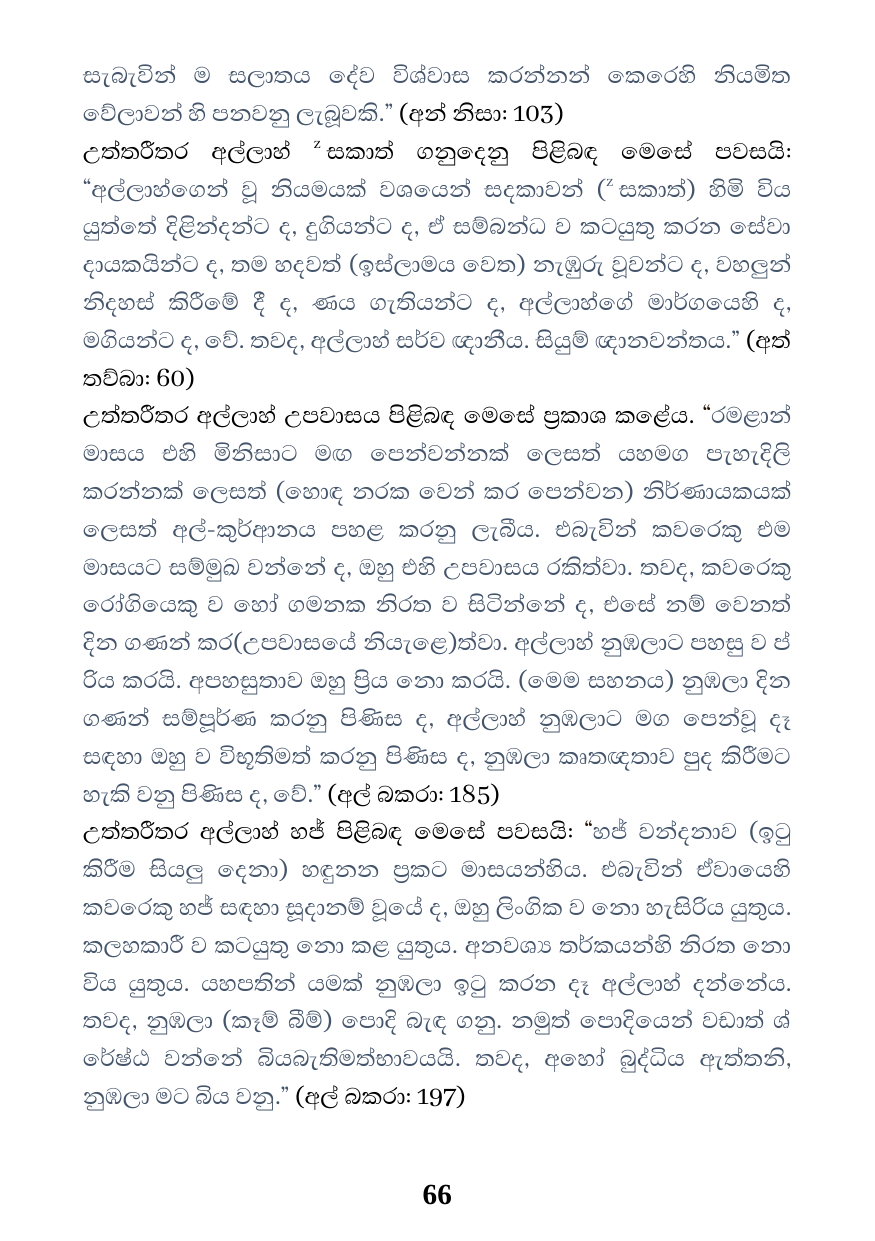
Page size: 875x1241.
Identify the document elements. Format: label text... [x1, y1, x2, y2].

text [83, 59, 791, 131]
text උත්තරීතර අල්ලාහ් උපවාසය පිළිබඳ මෙසේ ප්‍රකාශ කළේය. “රමළාන් මාසය එහි මිනිසාට මඟ පෙන්වන්නක් ලෙසත් යහමග පැහැදිලි කරන්නක් ලෙසත් (හොඳ නරක වෙන් කර පෙන්වන) නිර්ණායකයක් ලෙසත් අල්-කුර්ආනය පහළ කරනු ලැබීය. එබැවින් කවරෙකු එම මාසයට සම්මුඛ වන්නේ ද, ඔහු එහි උපවාසය රකිත්වා. තවද, කවරෙකු රෝගියෙකු ව හෝ ගමනක නිරත ව සිටින්නේ ද, එසේ නම් වෙනත් දින ගණන් කර(උපවාසයේ නියැළෙ)ත්වා. අල්ලාහ් නුඹලාට පහසු ව ප්‍රිය කරයි. අපහසුතාව ඔහු ප්‍රිය නො කරයි. (මෙම සහනය) නුඹලා දින ගණන් සම්පූර්ණ කරනු පිණිස ද, අල්ලාහ් නුඹලාට මග පෙන්වූ දෑ සඳහා ඔහු ව විභූතිමත් කරනු පිණිස ද, නුඹලා කෘතඥතාව පුද කිරීමට හැකි වනු පිණිස ද, වේ.” (අල් බකරා: 185) [83, 399, 791, 812]
text උත්තරීතර අල්ලාහ් zසකාත් ගනුදෙනු පිළිබඳ මෙසේ පවසයි: “අල්ලාහ්ගෙන් වූ නියමයක් වශයෙන් සදකාවන් (zසකාත්) හිමි විය යුත්තේ දිළින්දන්ට ද, දුගියන්ට ද, ඒ සම්බන්ධ ව කටයුතු කරන සේවා දායකයින්ට ද, තම හදවත් (ඉස්ලාමය වෙත) නැඹුරු වූවන්ට ද, වහලුන් නිදහස් කිරීමේ දී ද, ණය ගැතියන්ට ද, අල්ලාහ්ගේ මාර්ගයෙහි ද, මගියන්ට ද, වේ. තවද, අල්ලාහ් සර්ව ඥානීය. සියුම් ඥානවන්තය.” (අත් තව්බා: 60) [83, 135, 791, 396]
text උත්තරීතර අල්ලාහ් හජ් පිළිබඳ මෙසේ පවසයි: “හජ් වන්දනාව (ඉටු කිරීම සියලු දෙනා) හඳුනන ප්‍රකට මාසයන්හිය. එබැවින් ඒවායෙහි කවරෙකු හජ් සඳහා සූදානම් වූයේ ද, ඔහු ලිංගික ව නො හැසිරිය යුතුය. කලහකාරී ව කටයුතු නො කළ යුතුය. අනවශ්‍ය තර්කයන්හි නිරත නො විය යුතුය. යහපතින් යමක් නුඹලා ඉටු කරන දෑ අල්ලාහ් දන්නේය. තවද, නුඹලා (කෑම් බීම්) පොදි බැඳ ගනු. නමුත් පොදියෙන් වඩාත් ශ්‍රේෂ්ඨ වන්නේ බියබැතිමත්භාවයයි. තවද, අහෝ බුද්ධිය ඇත්තනි, නුඹලා මට බිය වනු.” (අල් බකරා: 197) [83, 815, 791, 1114]
